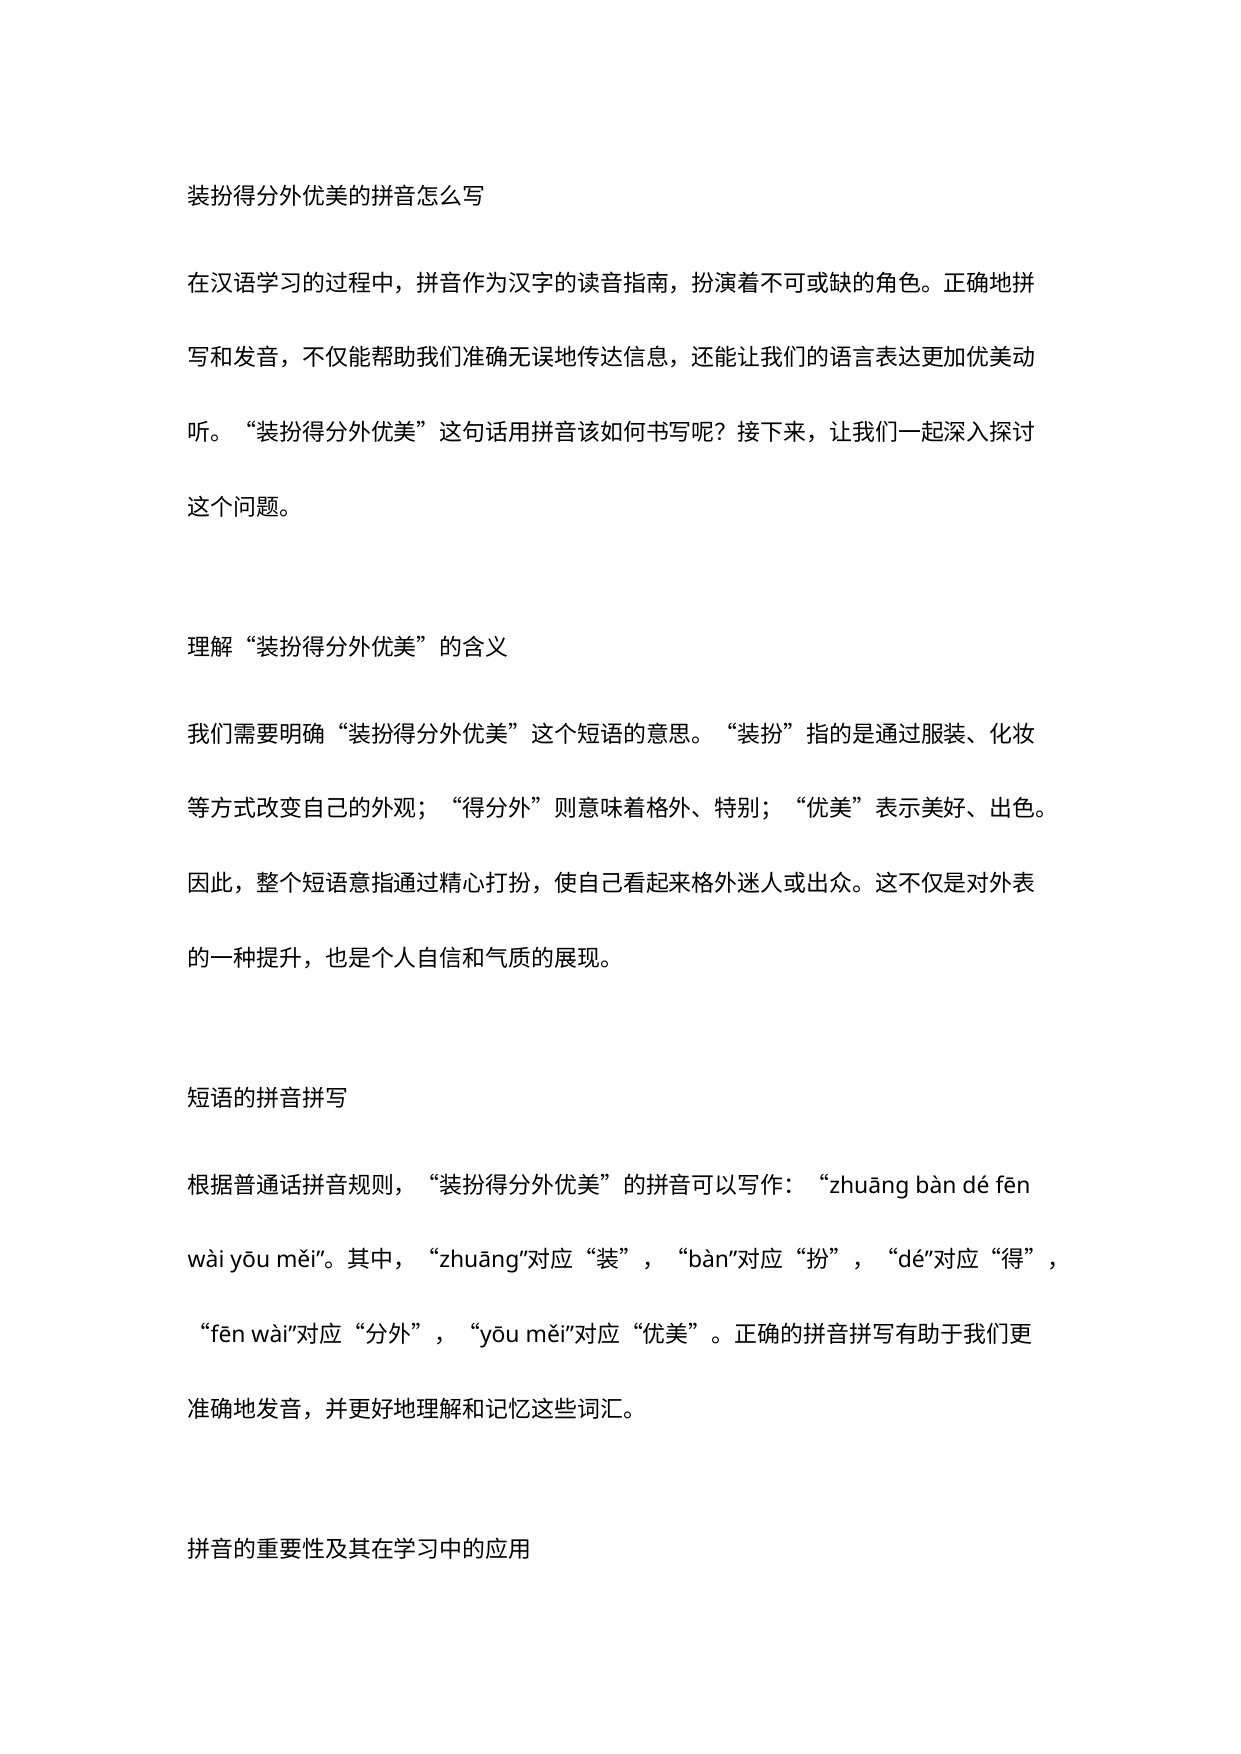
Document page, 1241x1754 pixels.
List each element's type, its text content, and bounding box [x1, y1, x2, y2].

text 短语的拼音拼写 [187, 1064, 1053, 1129]
text 拼音的重要性及其在学习中的应用 [187, 1515, 1053, 1580]
text 根据普通话拼音规则，“装扮得分外优美”的拼音可以写作：“zhuāng bàn dé fēn wài yōu měi”。其中，“zhuāng”对应“装”，“bàn”对应“扮”，“dé”对应“得”，“fēn wài”对应“分外”，“yōu měi”对应“优美”。正确的拼音拼写有助于我们更准确地发音，并更好地理解和记忆这些词汇。 [187, 1151, 1053, 1440]
text 在汉语学习的过程中，拼音作为汉字的读音指南，扮演着不可或缺的角色。正确地拼写和发音，不仅能帮助我们准确无误地传达信息，还能让我们的语言表达更加优美动听。“装扮得分外优美”这句话用拼音该如何书写呢？接下来，让我们一起深入探讨这个问题。 [187, 248, 1053, 538]
text 理解“装扮得分外优美”的含义 [187, 613, 1053, 678]
text 我们需要明确“装扮得分外优美”这个短语的意思。“装扮”指的是通过服装、化妆等方式改变自己的外观；“得分外”则意味着格外、特别；“优美”表示美好、出色。因此，整个短语意指通过精心打扮，使自己看起来格外迷人或出众。这不仅是对外表的一种提升，也是个人自信和气质的展现。 [187, 699, 1053, 989]
text 装扮得分外优美的拼音怎么写 [187, 162, 1053, 227]
